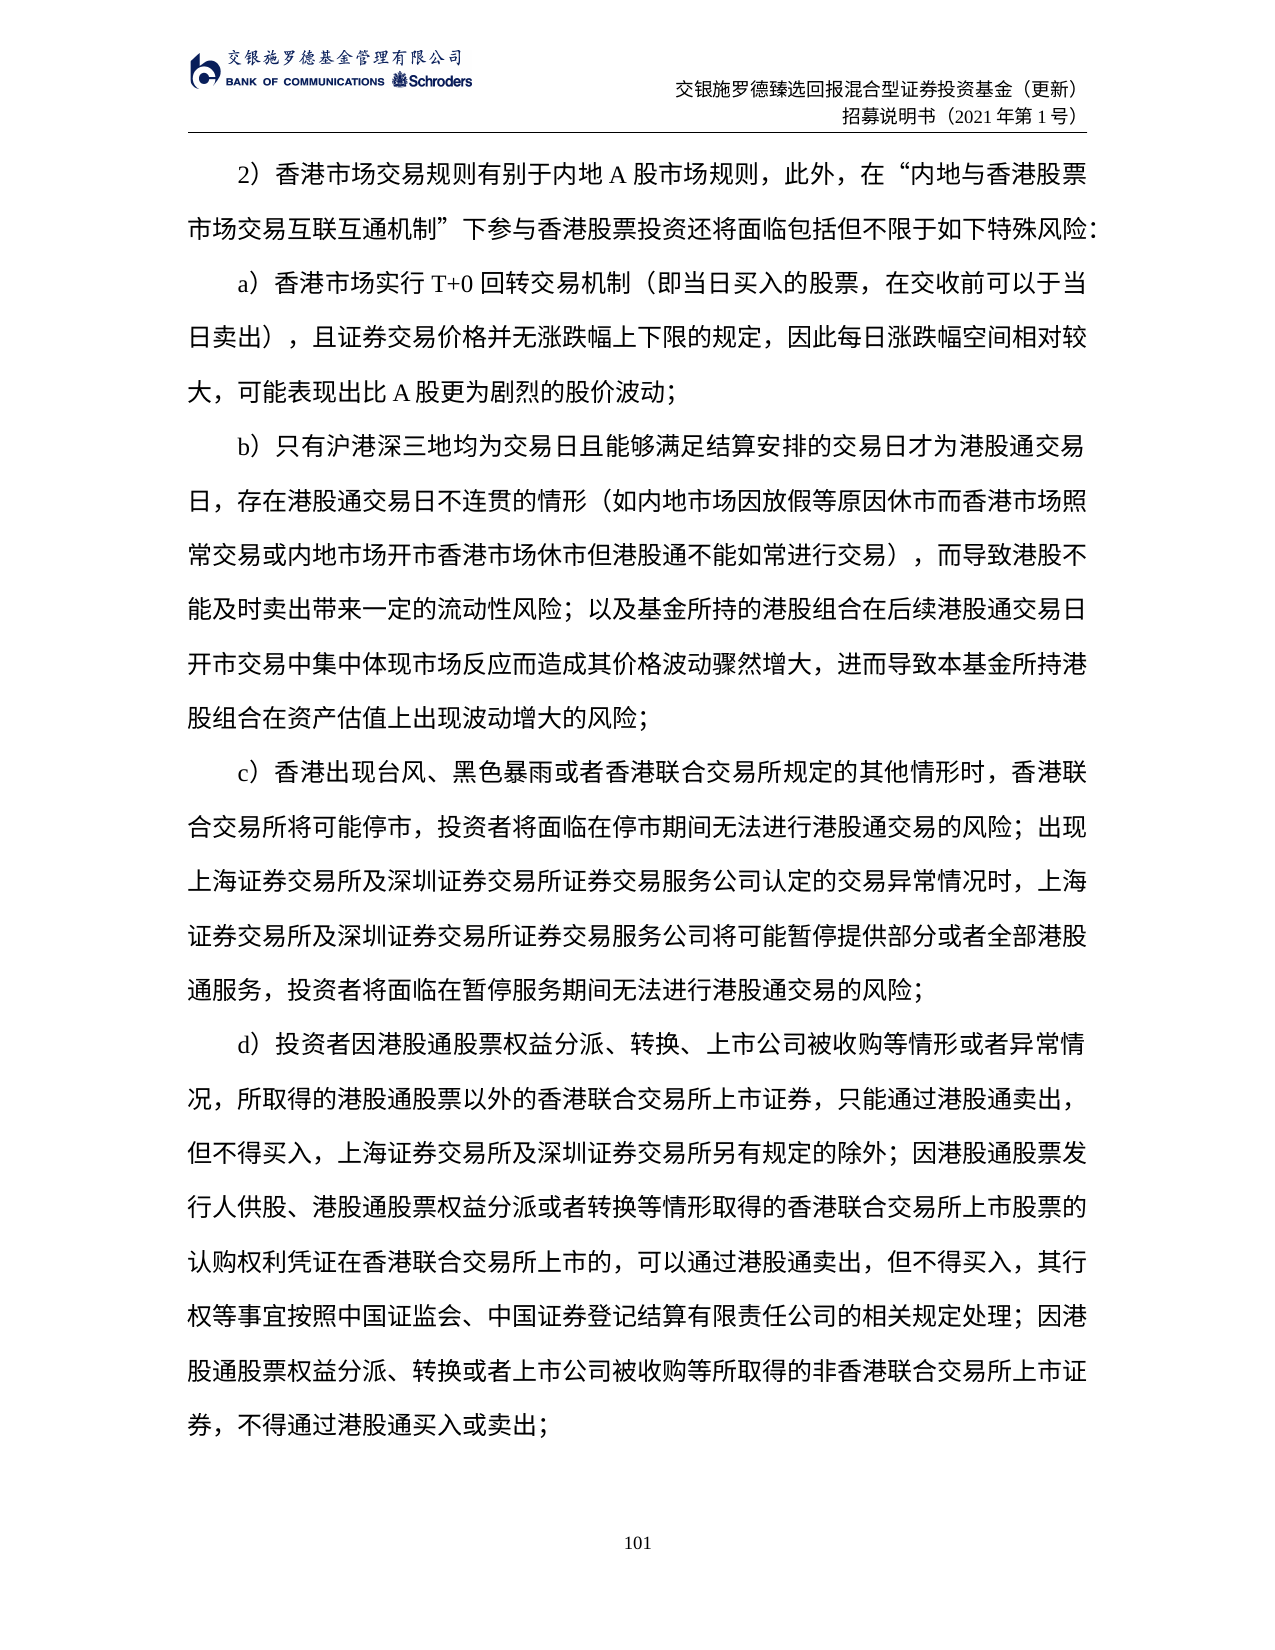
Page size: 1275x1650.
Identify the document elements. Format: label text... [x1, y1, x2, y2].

text 2）香港市场交易规则有别于内地A 股市场规则，此外，在“内地与香港股票市场交易互联互通机制”下参与香港股票投资还将面临包括但不限于如下特殊风险： [187, 155, 1087, 245]
text c）香港出现台风、黑色暴雨或者香港联合交易所规定的其他情形时，香港联合交易所将可能停市，投资者将面临在停市期间无法进行港股通交易的风险；出现上海证券交易所及深圳证券交易所证券交易服务公司认定的交易异常情况时，上海证券交易所及深圳证券交易所证券交易服务公司将可能暂停提供部分或者全部港股通服务，投资者将面临在暂停服务期间无法进行港股通交易的风险； [187, 753, 1087, 1007]
text d）投资者因港股通股票权益分派、转换、上市公司被收购等情形或者异常情况，所取得的港股通股票以外的香港联合交易所上市证券，只能通过港股通卖出，但不得买入，上海证券交易所及深圳证券交易所另有规定的除外；因港股通股票发行人供股、港股通股票权益分派或者转换等情形取得的香港联合交易所上市股票的认购权利凭证在香港联合交易所上市的，可以通过港股通卖出，但不得买入，其行权等事宜按照中国证监会、中国证券登记结算有限责任公司的相关规定处理；因港股通股票权益分派、转换或者上市公司被收购等所取得的非香港联合交易所上市证券，不得通过港股通买入或卖出； [187, 1025, 1087, 1442]
text b）只有沪港深三地均为交易日且能够满足结算安排的交易日才为港股通交易日，存在港股通交易日不连贯的情形（如内地市场因放假等原因休市而香港市场照常交易或内地市场开市香港市场休市但港股通不能如常进行交易），而导致港股不能及时卖出带来一定的流动性风险；以及基金所持的港股组合在后续港股通交易日开市交易中集中体现市场反应而造成其价格波动骤然增大，进而导致本基金所持港股组合在资产估值上出现波动增大的风险； [187, 427, 1087, 735]
text a）香港市场实行T+0 回转交易机制（即当日买入的股票，在交收前可以于当日卖出），且证券交易价格并无涨跌幅上下限的规定，因此每日涨跌幅空间相对较大，可能表现出比A股更为剧烈的股价波动； [187, 263, 1087, 408]
picture [190, 50, 472, 89]
